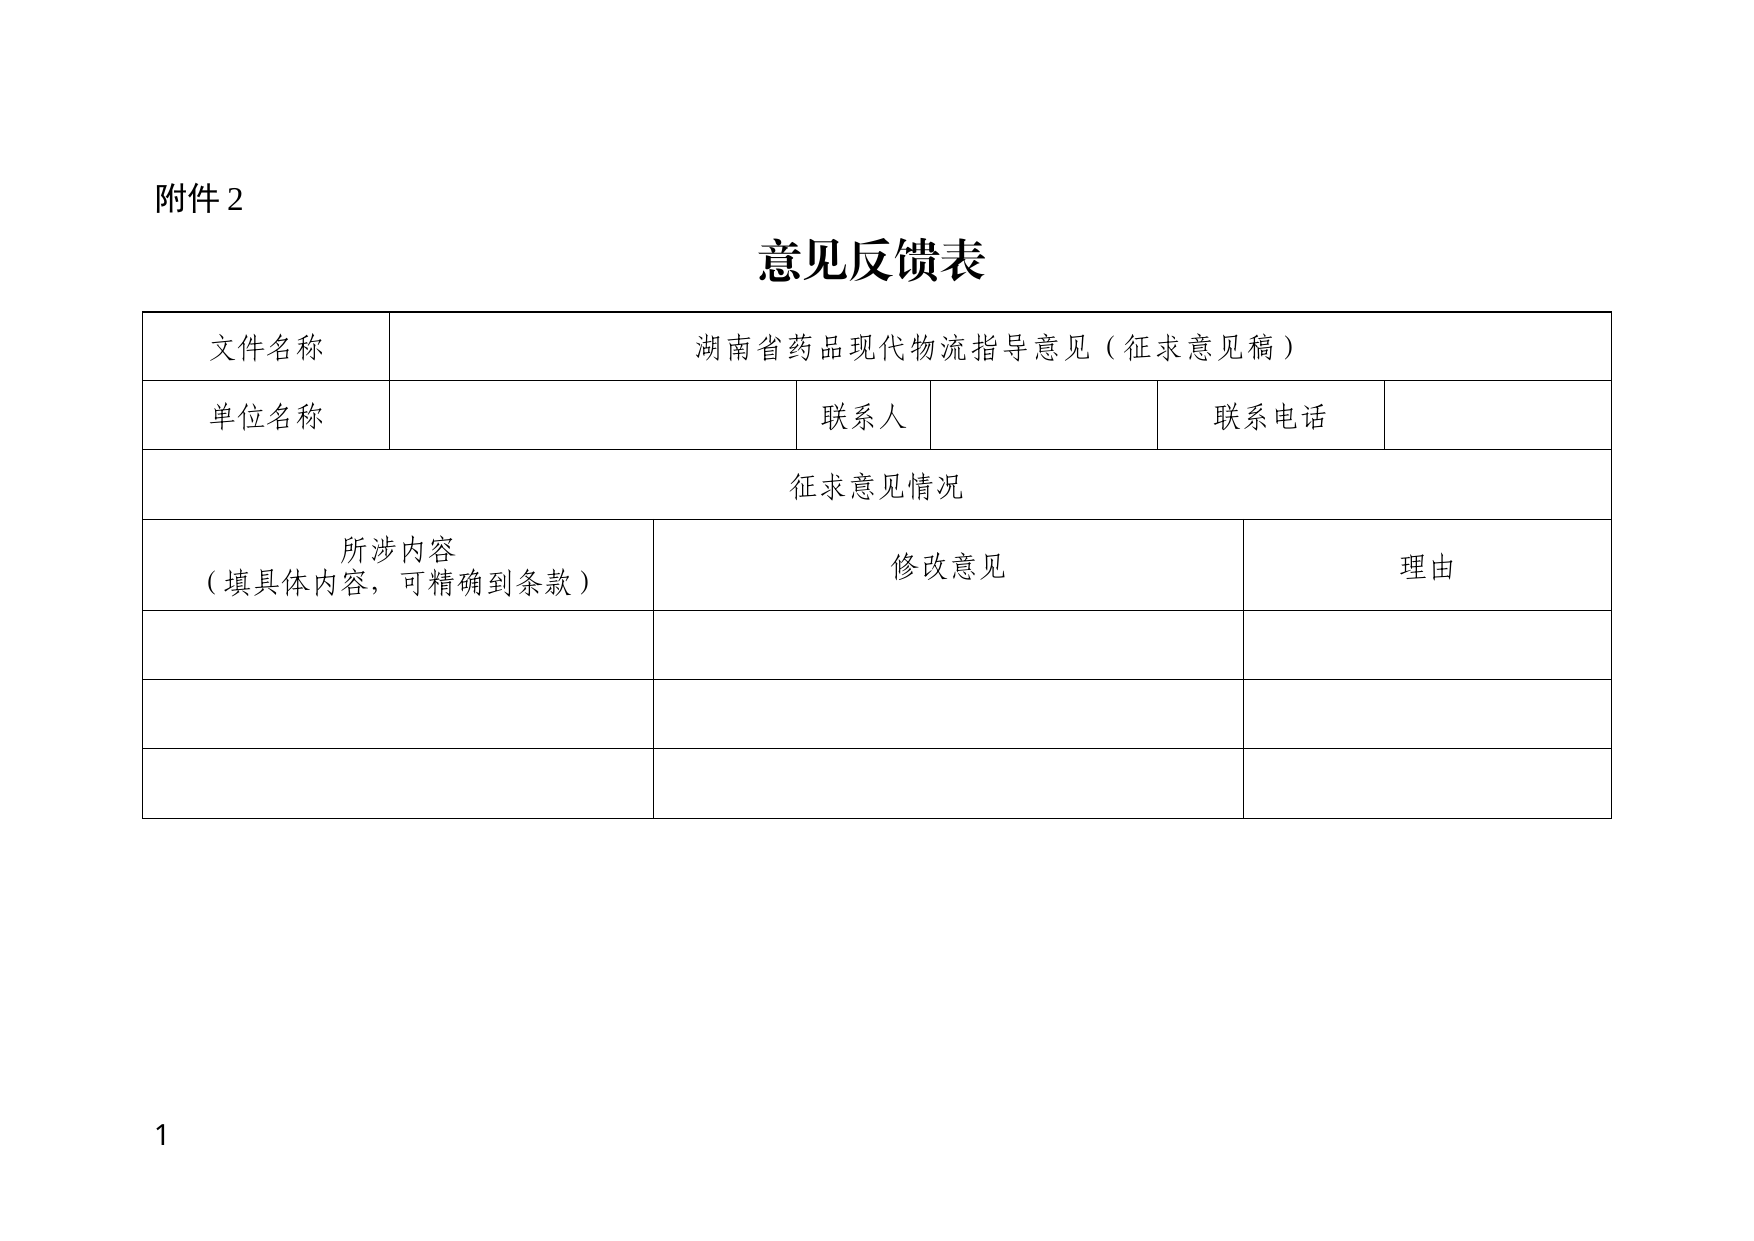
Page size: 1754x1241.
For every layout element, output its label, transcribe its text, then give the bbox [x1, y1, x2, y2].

table_cell [143, 749, 653, 818]
table_cell 理由 [1244, 520, 1611, 610]
table_cell 联系电话 [1158, 381, 1384, 449]
table_cell [143, 680, 653, 748]
text 意见反馈表 [153, 230, 1589, 295]
table_cell 单位名称 [143, 381, 389, 449]
text 附件2 [153, 165, 1589, 230]
table_cell 联系人 [797, 381, 930, 449]
table_cell [390, 381, 796, 449]
table_cell [1385, 381, 1611, 449]
table_cell 征求意见情况 [143, 450, 1611, 519]
table_cell [1244, 611, 1611, 679]
table_cell 所涉内容 （填具体内容，可精确到条款） [143, 520, 653, 610]
table_cell [1244, 680, 1611, 748]
table_header 文件名称 [143, 313, 389, 380]
table_cell [931, 381, 1157, 449]
table_cell [654, 749, 1243, 818]
table_cell [654, 611, 1243, 679]
table_header 湖南省药品现代物流指导意见（征求意见稿） [390, 313, 1611, 380]
table_cell [654, 680, 1243, 748]
table_cell [143, 611, 653, 679]
table_cell [1244, 749, 1611, 818]
table_cell 修改意见 [654, 520, 1243, 610]
